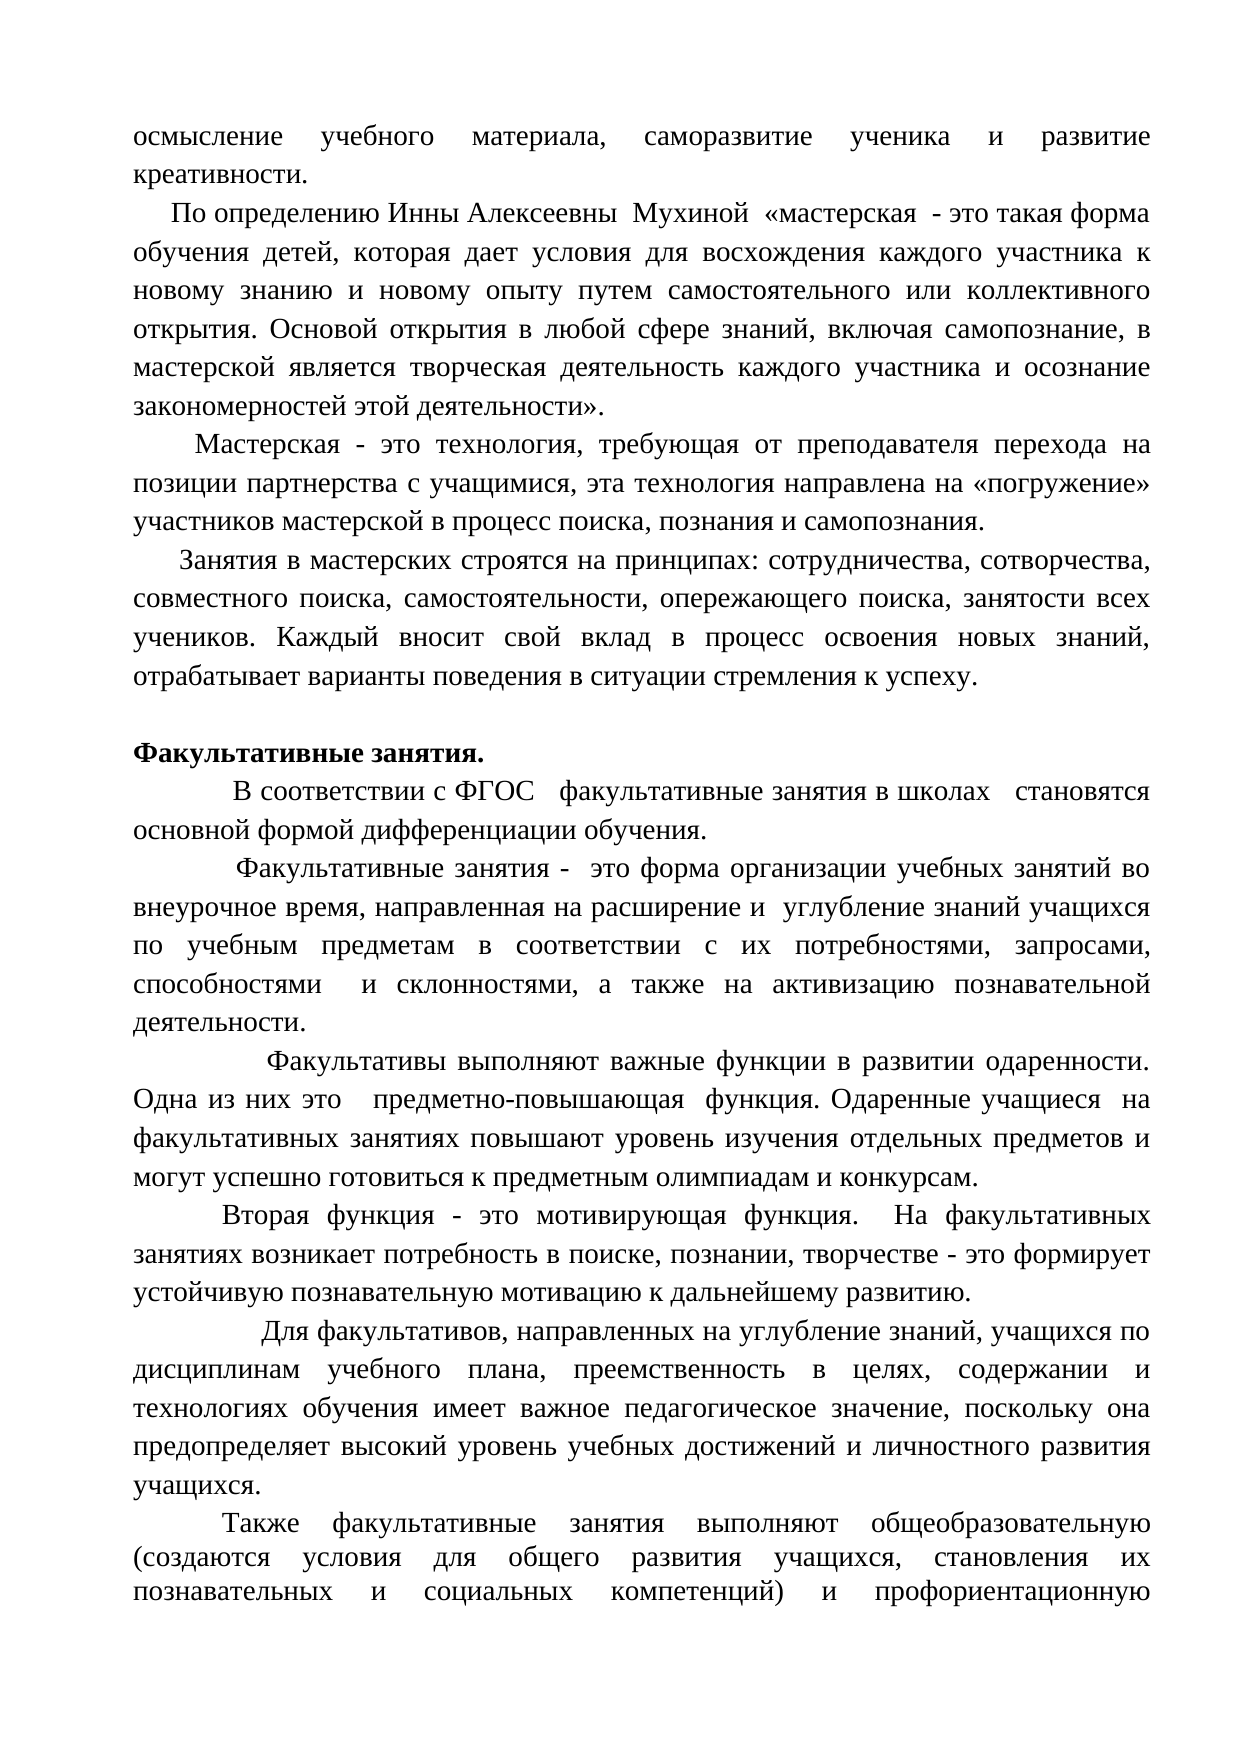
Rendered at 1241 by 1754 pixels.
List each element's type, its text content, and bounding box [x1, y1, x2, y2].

text В соответствии с ФГОС факультативные занятия в школах становятся основной формой дифференциации обучения. [133, 773, 1152, 845]
text Факультативы выполняют важные функции в развитии одаренности. Одна из них это предметно-повышающая функция. Одаренные учащиеся на факультативных занятиях повышают уровень изучения отдельных предметов и могут успешно готовиться к предметным олимпиадам и конкурсам. [133, 1043, 1152, 1192]
text Мастерская - это технология, требующая от преподавателя перехода на позиции партнерства с учащимися, эта технология направлена на «погружение» участников мастерской в процесс поиска, познания и самопознания. [133, 426, 1152, 537]
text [133, 1506, 1152, 1606]
text Факультативные занятия. [133, 735, 1152, 768]
text Вторая функция - это мотивирующая функция. На факультативных занятиях возникает потребность в поиске, познании, творчестве - это формирует устойчивую познавательную мотивацию к дальнейшему развитию. [133, 1197, 1152, 1308]
text Для факультативов, направленных на углубление знаний, учащихся по дисциплинам учебного плана, преемственность в целях, содержании и технологиях обучения имеет важное педагогическое значение, поскольку она предопределяет высокий уровень учебных достижений и личностного развития учащихся. [133, 1313, 1152, 1501]
text Занятия в мастерских строятся на принципах: сотрудничества, сотворчества, совместного поиска, самостоятельности, опережающего поиска, занятости всех учеников. Каждый вносит свой вклад в процесс освоения новых знаний, отрабатывает варианты поведения в ситуации стремления к успеху. [133, 542, 1152, 691]
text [133, 118, 1152, 190]
text Факультативные занятия - это форма организации учебных занятий во внеурочное время, направленная на расширение и углубление знаний учащихся по учебным предметам в соответствии с их потребностями, запросами, способностями и склонностями, а также на активизацию познавательной деятельности. [133, 850, 1152, 1038]
text По определению Инны Алексеевны Мухиной «мастерская - это такая форма обучения детей, которая дает условия для восхождения каждого участника к новому знанию и новому опыту путем самостоятельного или коллективного открытия. Основой открытия в любой сфере знаний, включая самопознание, в мастерской является творческая деятельность каждого участника и осознание закономерностей этой деятельности». [133, 195, 1152, 421]
